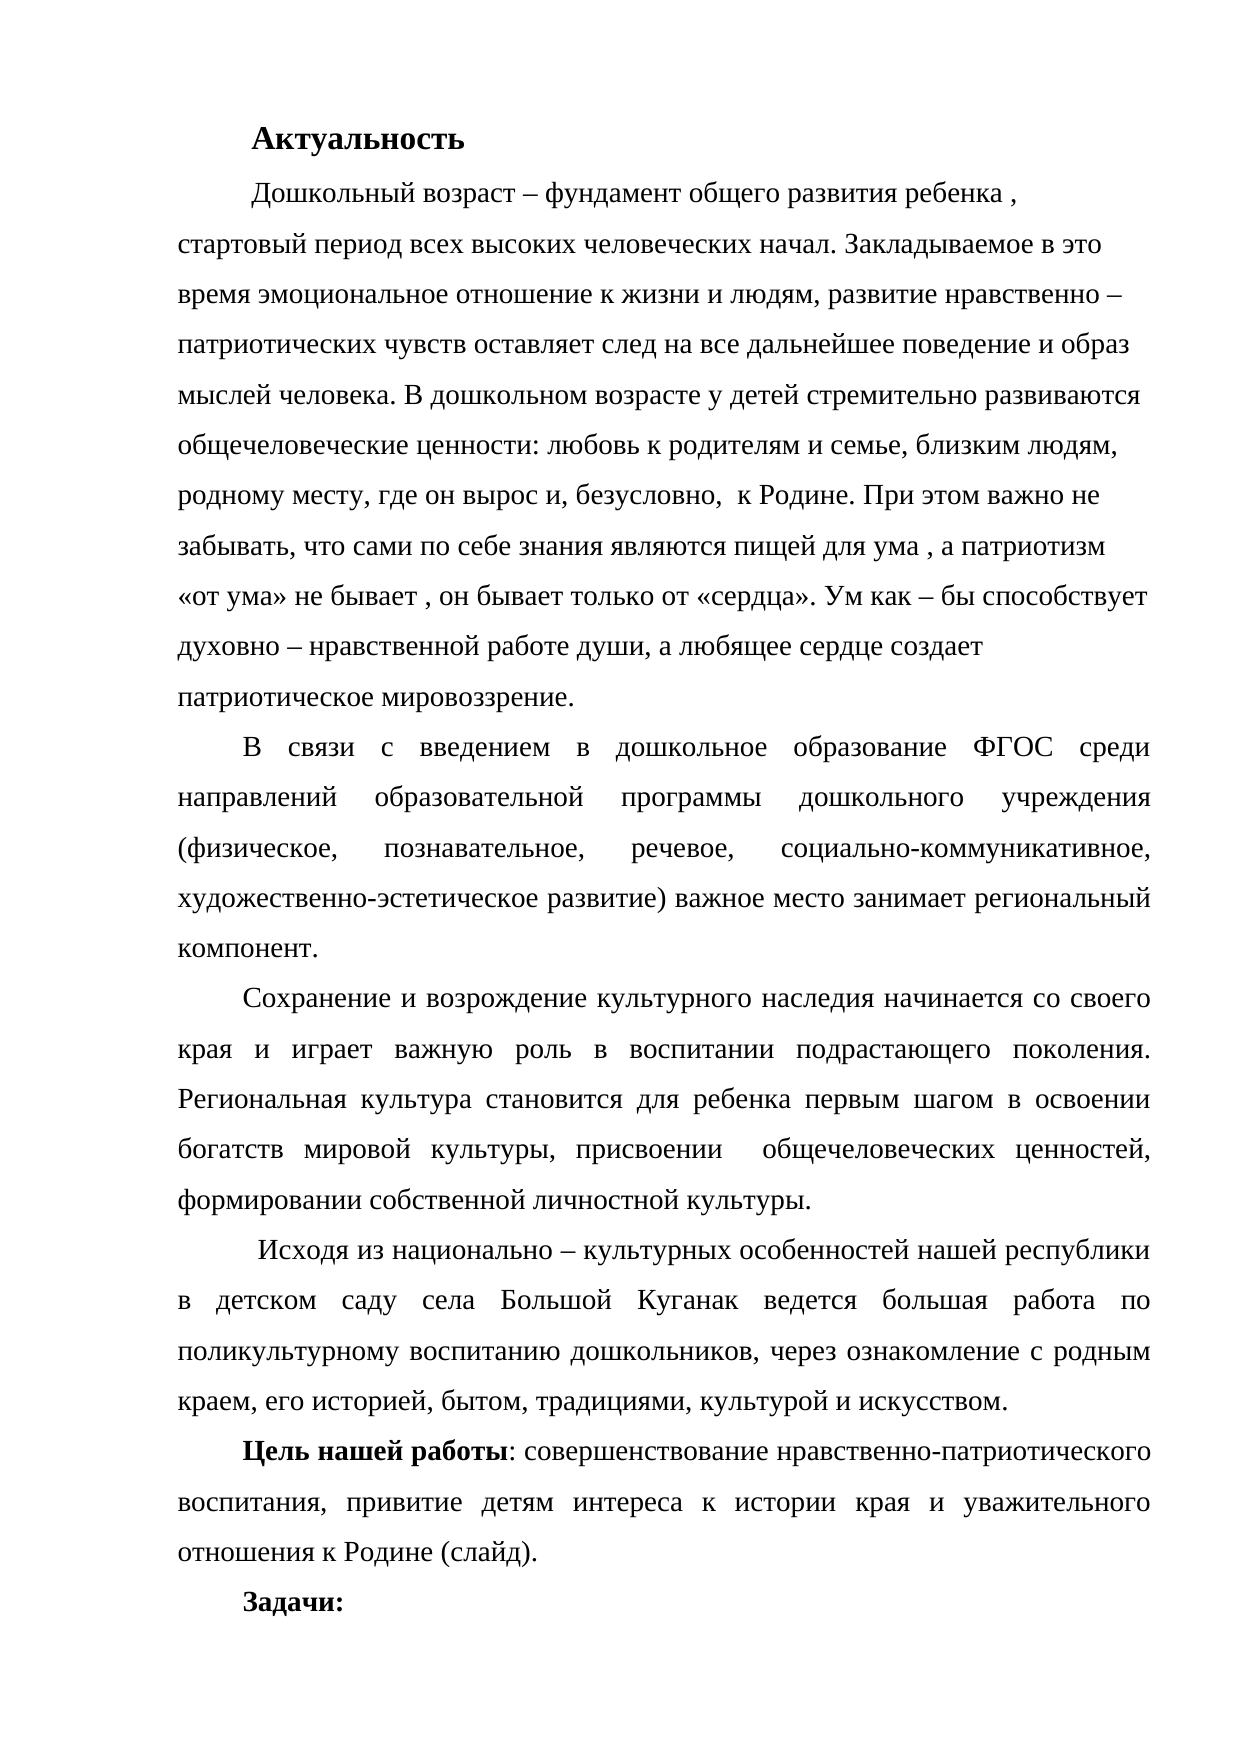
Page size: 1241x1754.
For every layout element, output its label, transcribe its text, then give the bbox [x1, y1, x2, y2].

text Задачи: [177, 1584, 1152, 1618]
text Актуальность [177, 118, 1152, 156]
text Сохранение и возрождение культурного наследия начинается со своего края и играет важную роль в воспитании подрастающего поколения. Региональная культура становится для ребенка первым шагом в освоении богатств мировой культуры, присвоении общечеловеческих ценностей, формировании собственной личностной культуры. [177, 981, 1152, 1215]
text В связи с введением в дошкольное образование ФГОС среди направлений образовательной программы дошкольного учреждения (физическое, познавательное, речевое, социально-коммуникативное, художественно-эстетическое развитие) важное место занимает региональный компонент. [177, 729, 1152, 964]
text Исходя из национально – культурных особенностей нашей республики в детском саду села Большой Куганак ведется большая работа по поликультурному воспитанию дошкольников, через ознакомление с родным краем, его историей, бытом, традициями, культурой и искусством. [177, 1232, 1152, 1417]
text Дошкольный возраст – фундамент общего развития ребенка , стартовый период всех высоких человеческих начал. Закладываемое в это время эмоциональное отношение к жизни и людям, развитие нравственно – патриотических чувств оставляет след на все дальнейшее поведение и образ мыслей человека. В дошкольном возрасте у детей стремительно развиваются общечеловеческие ценности: любовь к родителям и семье, близким людям, родному месту, где он вырос и, безусловно, к Родине. При этом важно не забывать, что сами по себе знания являются пищей для ума , а патриотизм «от ума» не бывает , он бывает только от «сердца». Ум как – бы способствует духовно – нравственной работе души, а любящее сердце создает патриотическое мировоззрение. [177, 176, 1152, 712]
text Цель нашей работы: совершенствование нравственно-патриотического воспитания, привитие детям интереса к истории края и уважительного отношения к Родине (слайд). [177, 1433, 1152, 1568]
